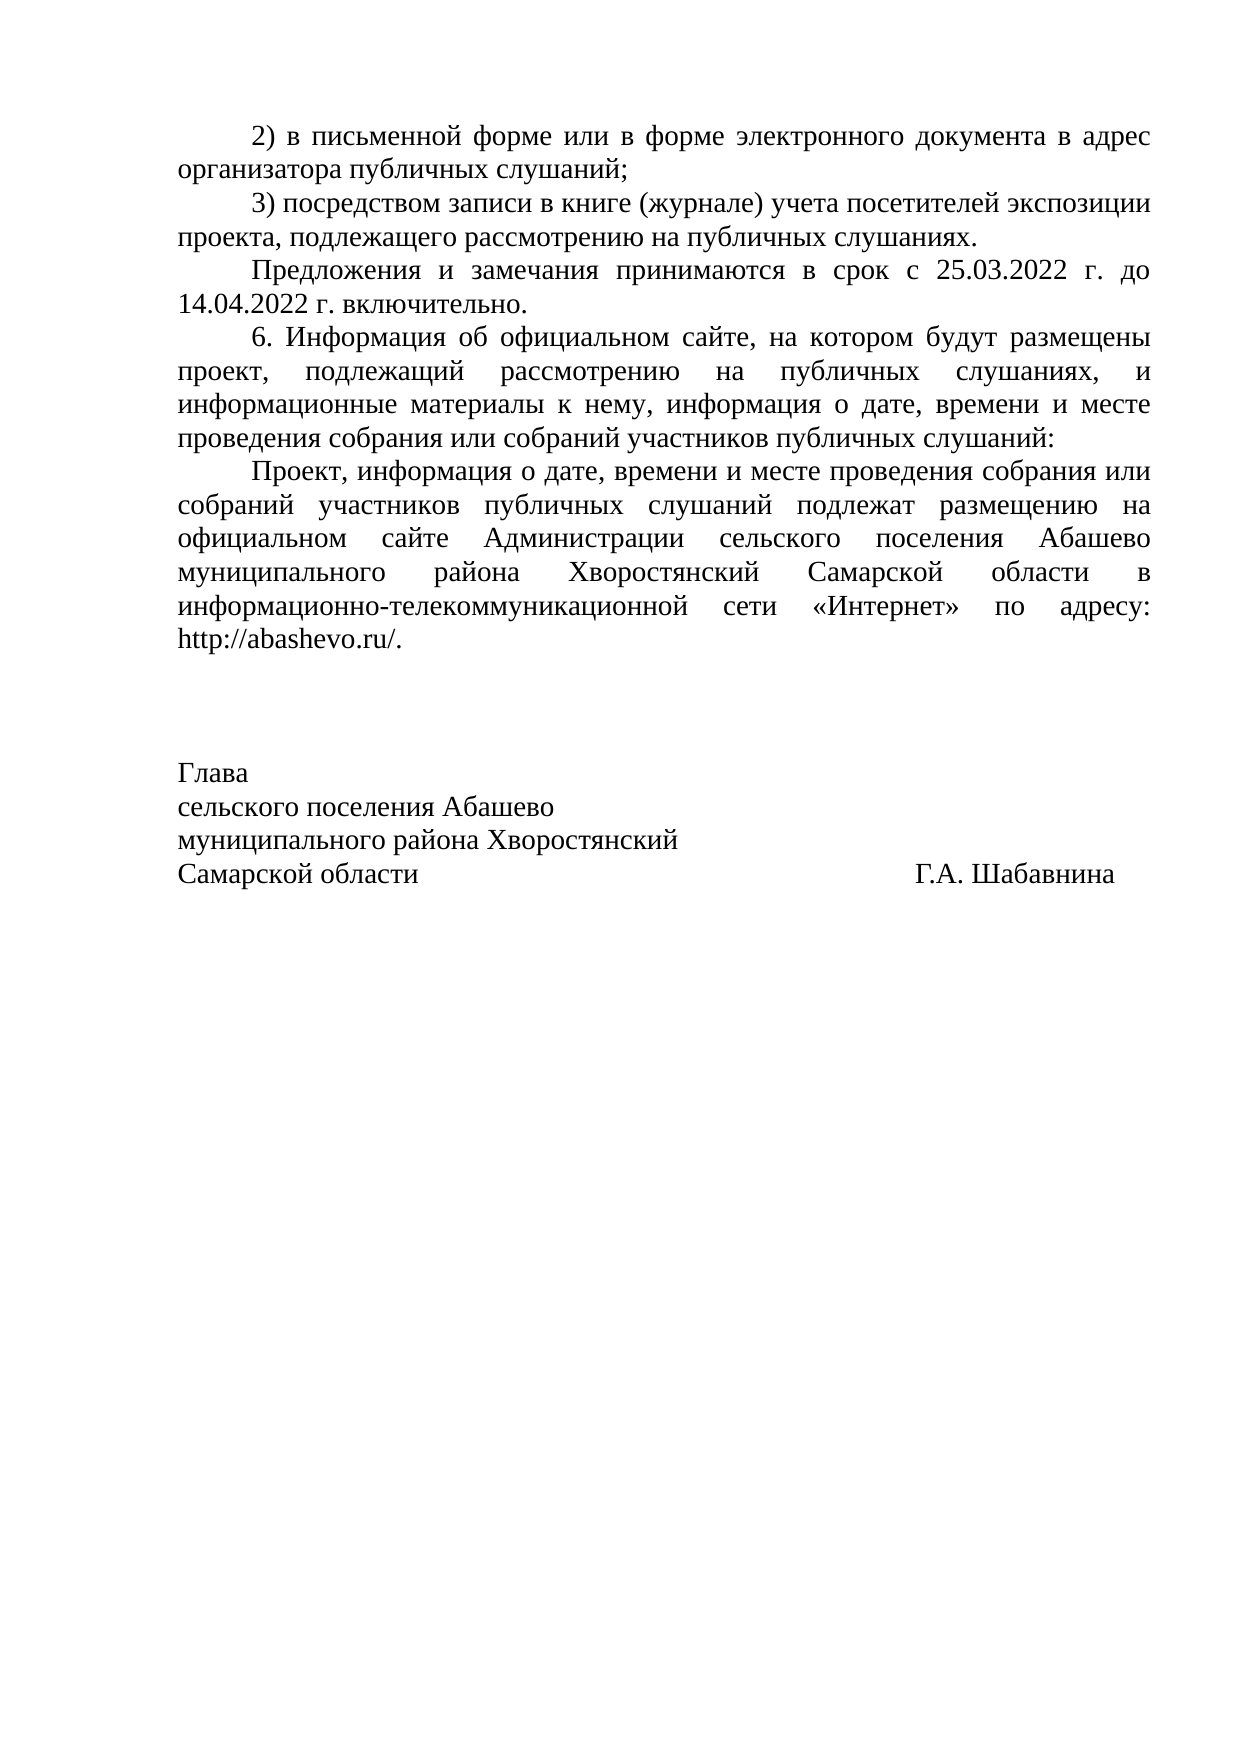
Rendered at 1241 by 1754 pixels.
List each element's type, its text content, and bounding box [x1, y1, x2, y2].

text Проект, информация о дате, времени и месте проведения собрания или собраний участников публичных слушаний подлежат размещению на официальном сайте Администрации сельского поселения Абашево муниципального района Хворостянский Самарской области в информационно-телекоммуникационной сети «Интернет» по адресу: http://abashevo.ru/. [177, 453, 1152, 655]
text Глава [177, 755, 1152, 789]
text 2) в письменной форме или в форме электронного документа в адрес организатора публичных слушаний; [177, 118, 1152, 185]
text 3) посредством записи в книге (журнале) учета посетителей экспозиции проекта, подлежащего рассмотрению на публичных слушаниях. [177, 185, 1152, 252]
text Самарской области Г.А. Шабавнина [177, 856, 1152, 889]
text Предложения и замечания принимаются в срок с 25.03.2022 г. до 14.04.2022 г. включительно. [177, 252, 1152, 319]
text 6. Информация об официальном сайте, на котором будут размещены проект, подлежащий рассмотрению на публичных слушаниях, и информационные материалы к нему, информация о дате, времени и месте проведения собрания или собраний участников публичных слушаний: [177, 319, 1152, 453]
text муниципального района Хворостянский [177, 822, 1152, 856]
text сельского поселения Абашево [177, 789, 1152, 822]
